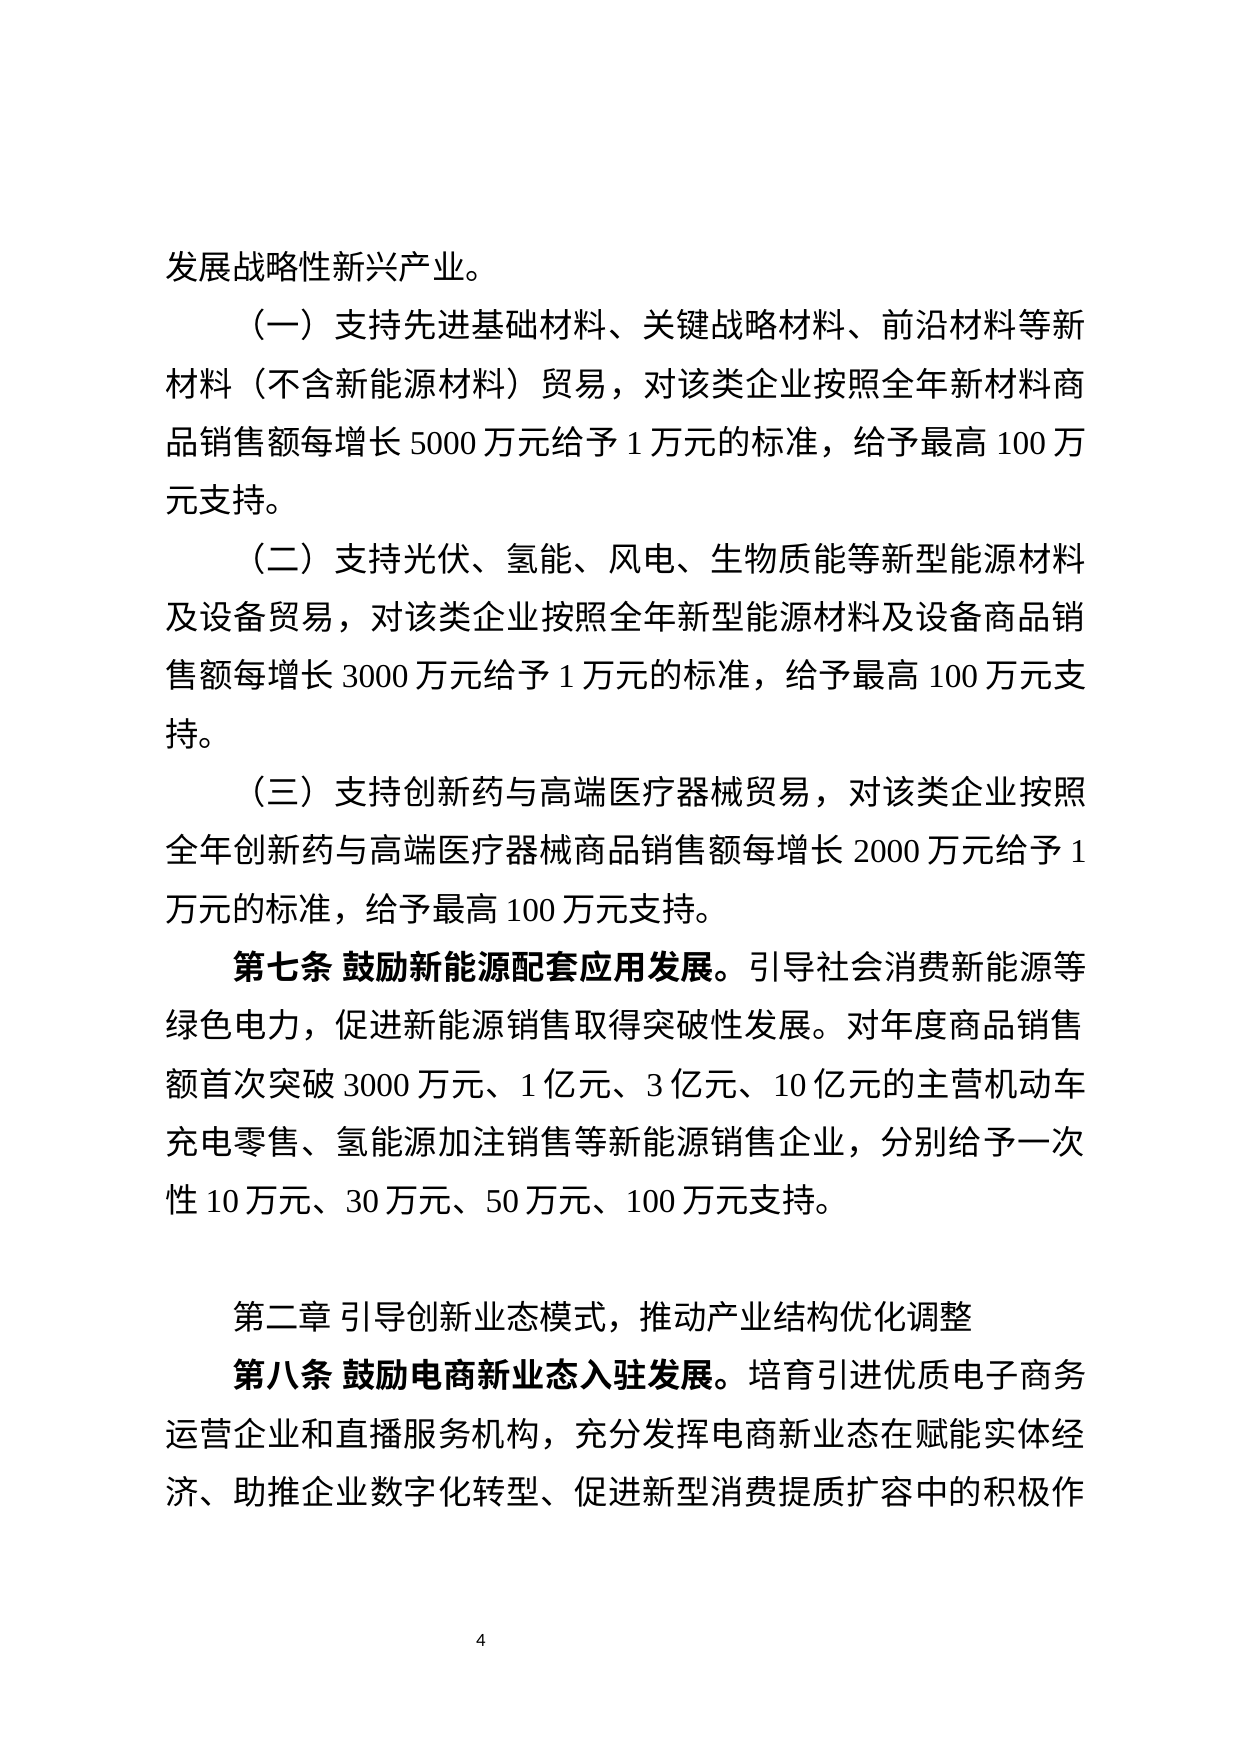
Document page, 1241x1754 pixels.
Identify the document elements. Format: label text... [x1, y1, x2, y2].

text （一）支持先进基础材料、关键战略材料、前沿材料等新材料（不含新能源材料）贸易，对该类企业按照全年新材料商品销售额每增长5000万元给予1万元的标准，给予最高100万元支持。 [165, 291, 1087, 524]
text 第七条 鼓励新能源配套应用发展。引导社会消费新能源等绿色电力，促进新能源销售取得突破性发展。对年度商品销售额首次突破3000万元、1亿元、3亿元、10亿元的主营机动车充电零售、氢能源加注销售等新能源销售企业，分别给予一次性10万元、30万元、50万元、100万元支持。 [165, 933, 1087, 1224]
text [165, 1341, 1087, 1516]
text （二）支持光伏、氢能、风电、生物质能等新型能源材料及设备贸易，对该类企业按照全年新型能源材料及设备商品销售额每增长3000万元给予1万元的标准，给予最高100万元支持。 [165, 524, 1087, 758]
text 第二章 引导创新业态模式，推动产业结构优化调整 [165, 1283, 1087, 1341]
text （三）支持创新药与高端医疗器械贸易，对该类企业按照全年创新药与高端医疗器械商品销售额每增长2000万元给予1万元的标准，给予最高100万元支持。 [165, 758, 1087, 933]
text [165, 233, 1087, 291]
